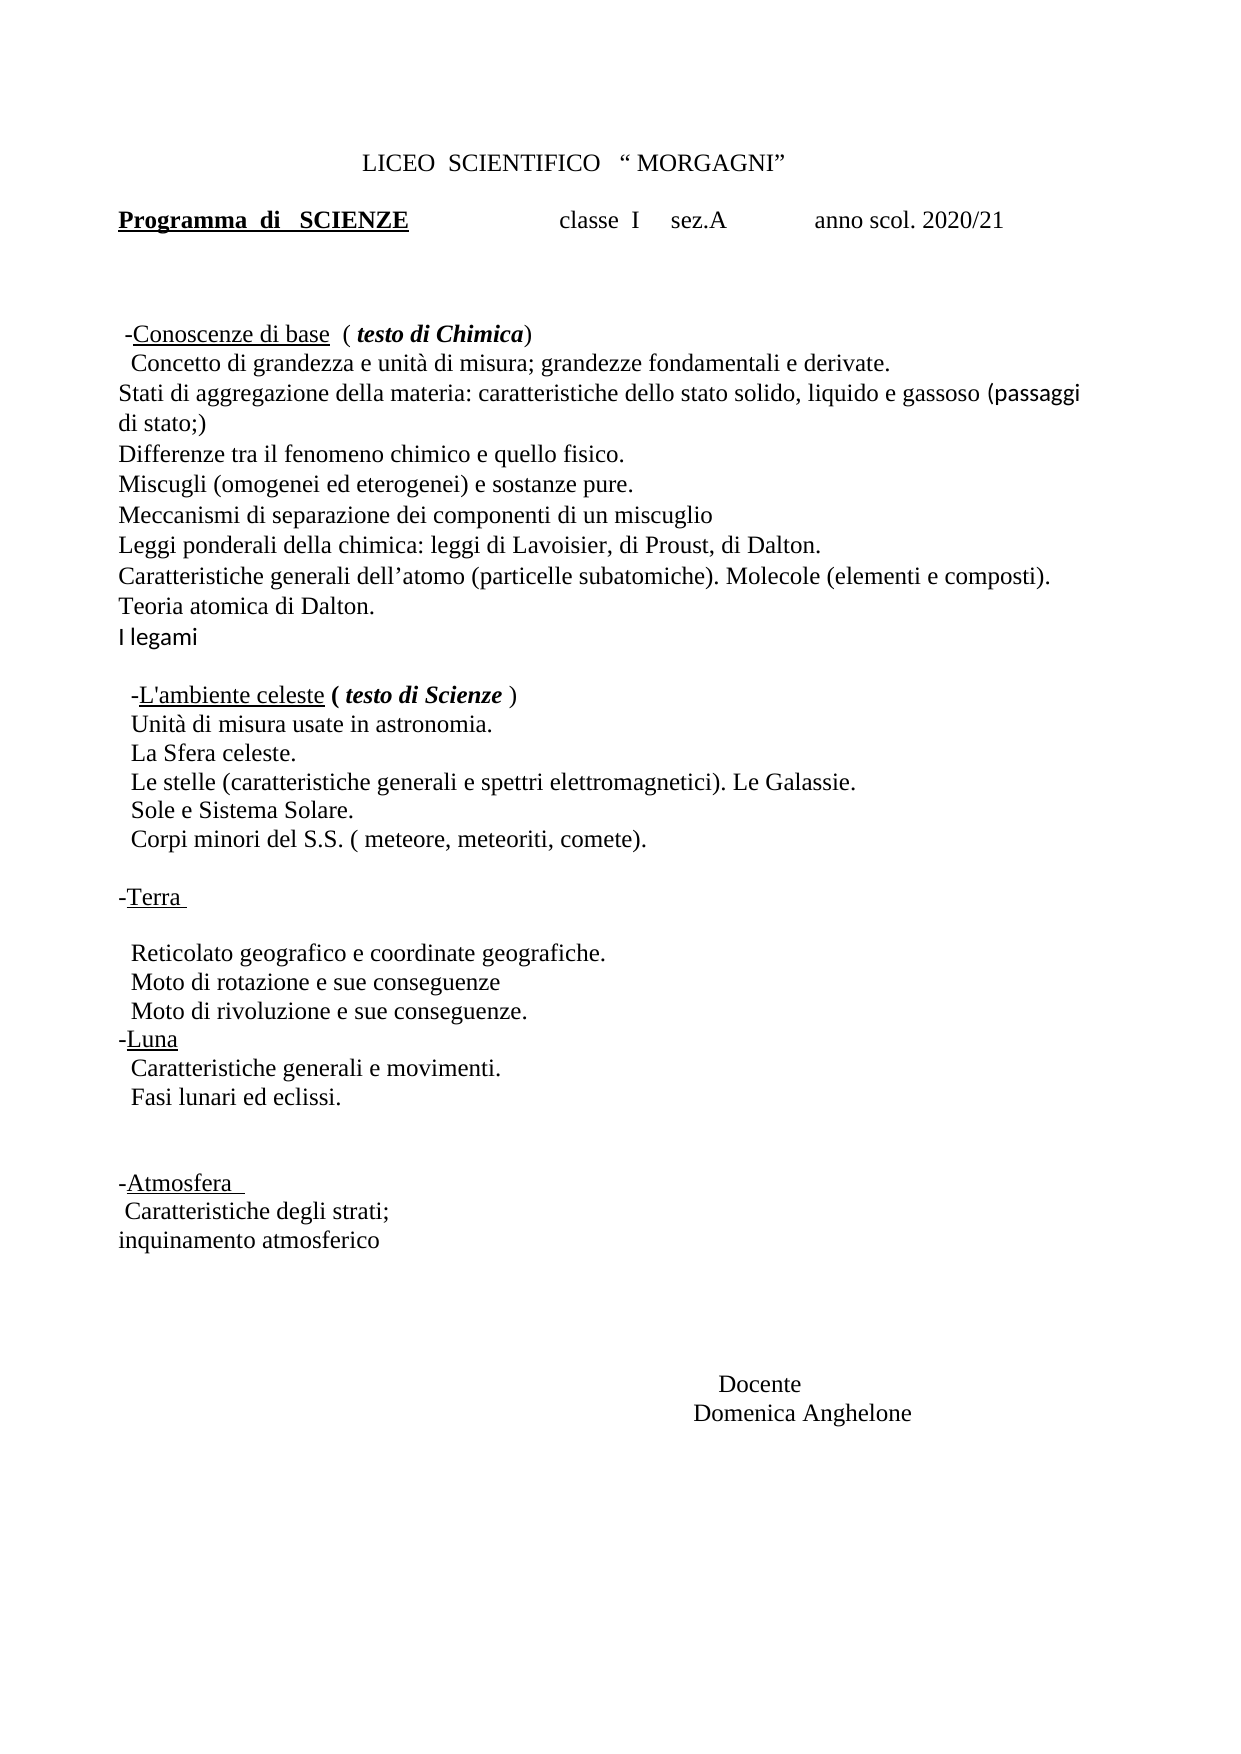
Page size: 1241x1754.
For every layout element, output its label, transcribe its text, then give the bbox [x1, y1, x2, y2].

text -Atmosfera [118, 1168, 1122, 1196]
text inquinamento atmosferico [118, 1225, 1122, 1254]
text -Luna [118, 1024, 1122, 1053]
text Concetto di grandezza e unità di misura; grandezze fondamentali e derivate. Stati di aggregazione della materia: caratteristiche dello stato solido, liquido e gassoso (passaggi di stato;) Differenze tra il fenomeno chimico e quello fisico. Miscugli (omogenei ed eterogenei) e sostanze pure. Meccanismi di separazione dei componenti di un miscuglio Leggi ponderali della chimica: leggi di Lavoisier, di Proust, di Dalton. Caratteristiche generali dell’atomo (particelle subatomiche). Molecole (elementi e composti). Teoria atomica di Dalton. [118, 348, 1122, 621]
text Docente [118, 1369, 1122, 1398]
text Le stelle (caratteristiche generali e spettri elettromagnetici). Le Galassie. [118, 767, 1122, 795]
text Caratteristiche generali e movimenti. [118, 1053, 1122, 1082]
text Moto di rivoluzione e sue conseguenze. [118, 996, 1122, 1024]
text Corpi minori del S.S. ( meteore, meteoriti, comete). [118, 824, 1122, 853]
text La Sfera celeste. [118, 738, 1122, 767]
text -L'ambiente celeste ( testo di Scienze ) [118, 680, 1122, 709]
text Caratteristiche degli strati; [118, 1196, 1122, 1225]
text Moto di rotazione e sue conseguenze [118, 967, 1122, 996]
text Unità di misura usate in astronomia. [118, 709, 1122, 738]
text LICEO SCIENTIFICO “ MORGAGNI” [118, 148, 1122, 176]
text Sole e Sistema Solare. [118, 795, 1122, 824]
text Programma di SCIENZE classe I sez.A anno scol. 2020/21 [118, 205, 1122, 234]
text -Terra [118, 882, 1122, 910]
text Domenica Anghelone [118, 1398, 1122, 1426]
text I legami [118, 621, 1122, 652]
text Reticolato geografico e coordinate geografiche. [118, 938, 1122, 967]
text -Conoscenze di base ( testo di Chimica) [118, 319, 1122, 348]
text Fasi lunari ed eclissi. [118, 1082, 1122, 1111]
